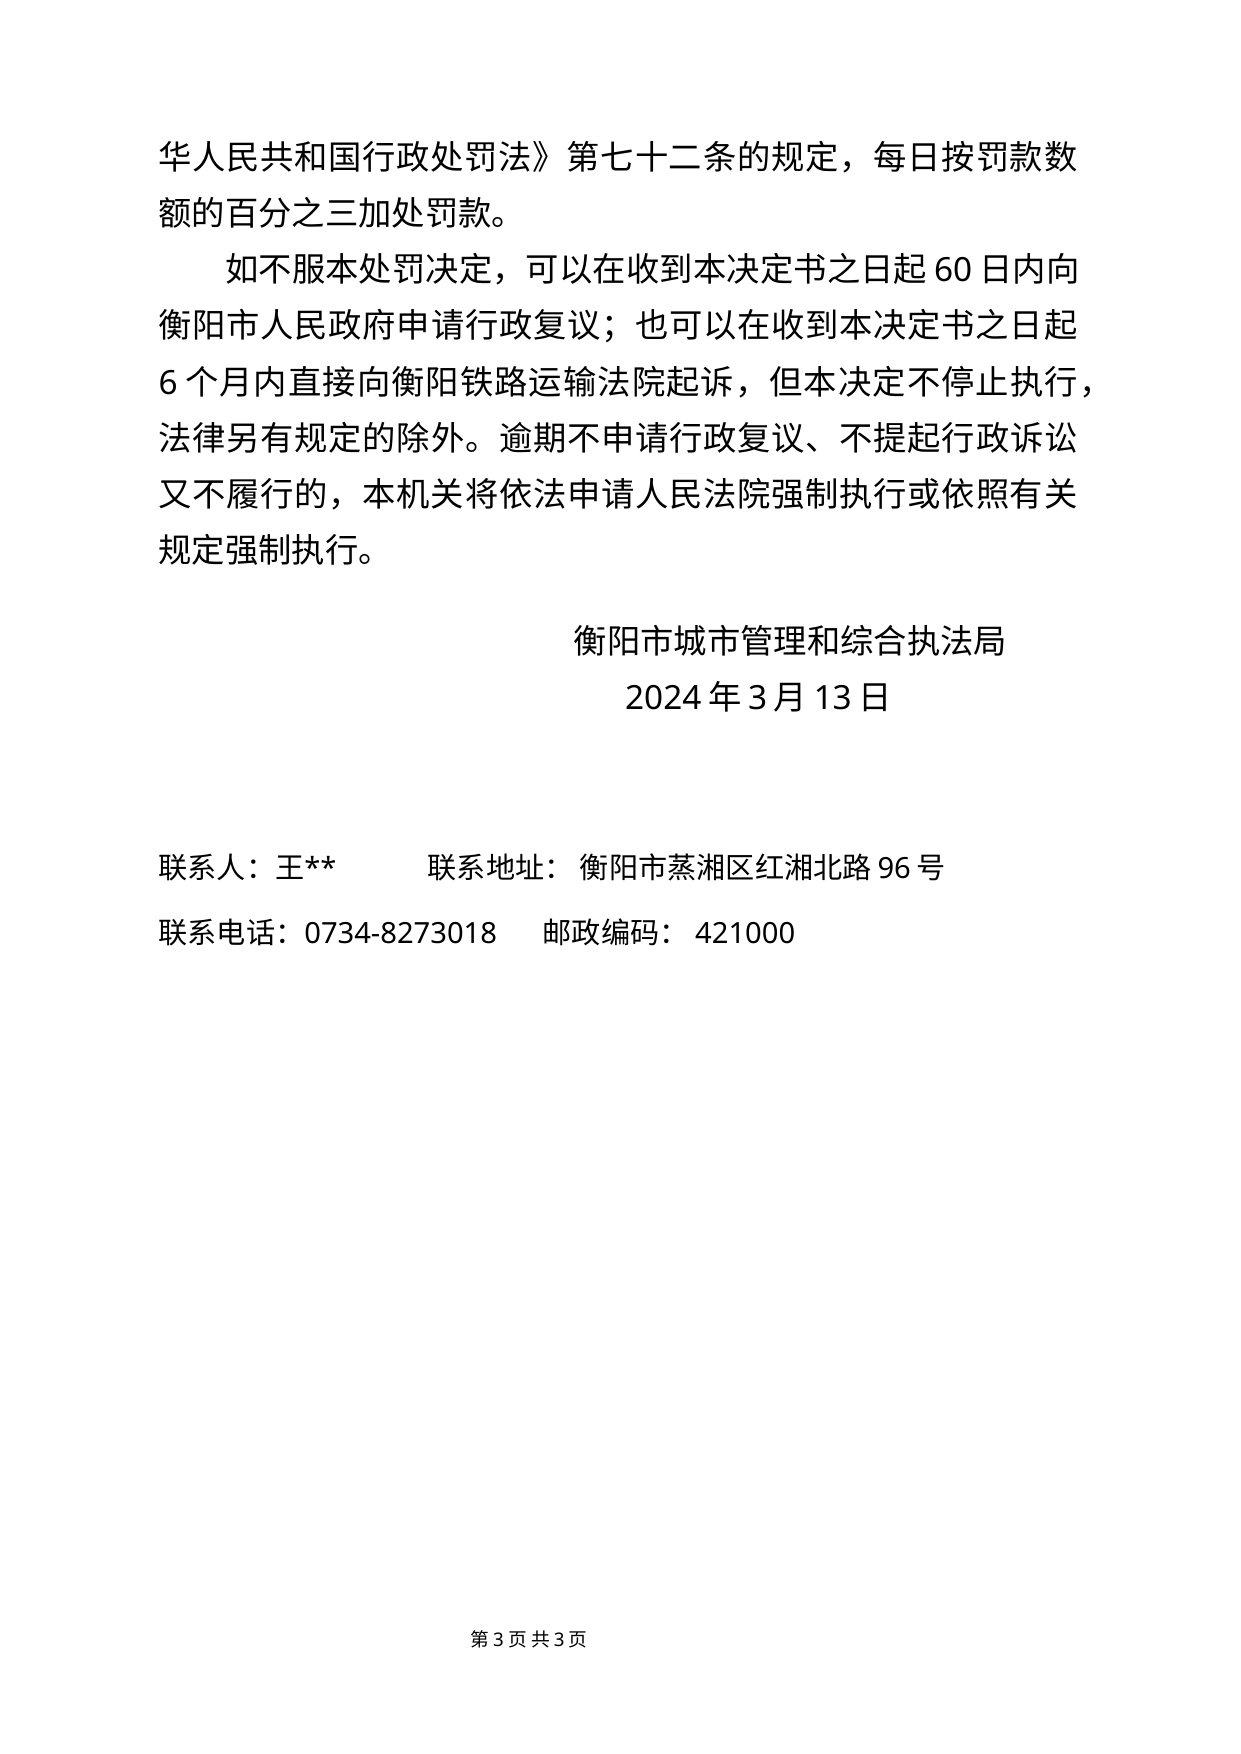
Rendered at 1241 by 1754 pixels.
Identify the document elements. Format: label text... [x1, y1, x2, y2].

text 如不服本处罚决定，可以在收到本决定书之日起60日内向衡阳市人民政府申请行政复议；也可以在收到本决定书之日起6个月内直接向衡阳铁路运输法院起诉，但本决定不停止执行，法律另有规定的除外。逾期不申请行政复议、不提起行政诉讼又不履行的，本机关将依法申请人民法院强制执行或依照有关规定强制执行。 [158, 237, 1079, 574]
text 联系电话：0734-8273018 邮政编码： 421000 [158, 898, 1082, 963]
text 2024年3月13日 [158, 664, 1007, 721]
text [158, 124, 1079, 237]
text 联系人：王** 联系地址： 衡阳市蒸湘区红湘北路96号 [158, 833, 1082, 898]
text 衡阳市城市管理和综合执法局 [158, 608, 1007, 664]
